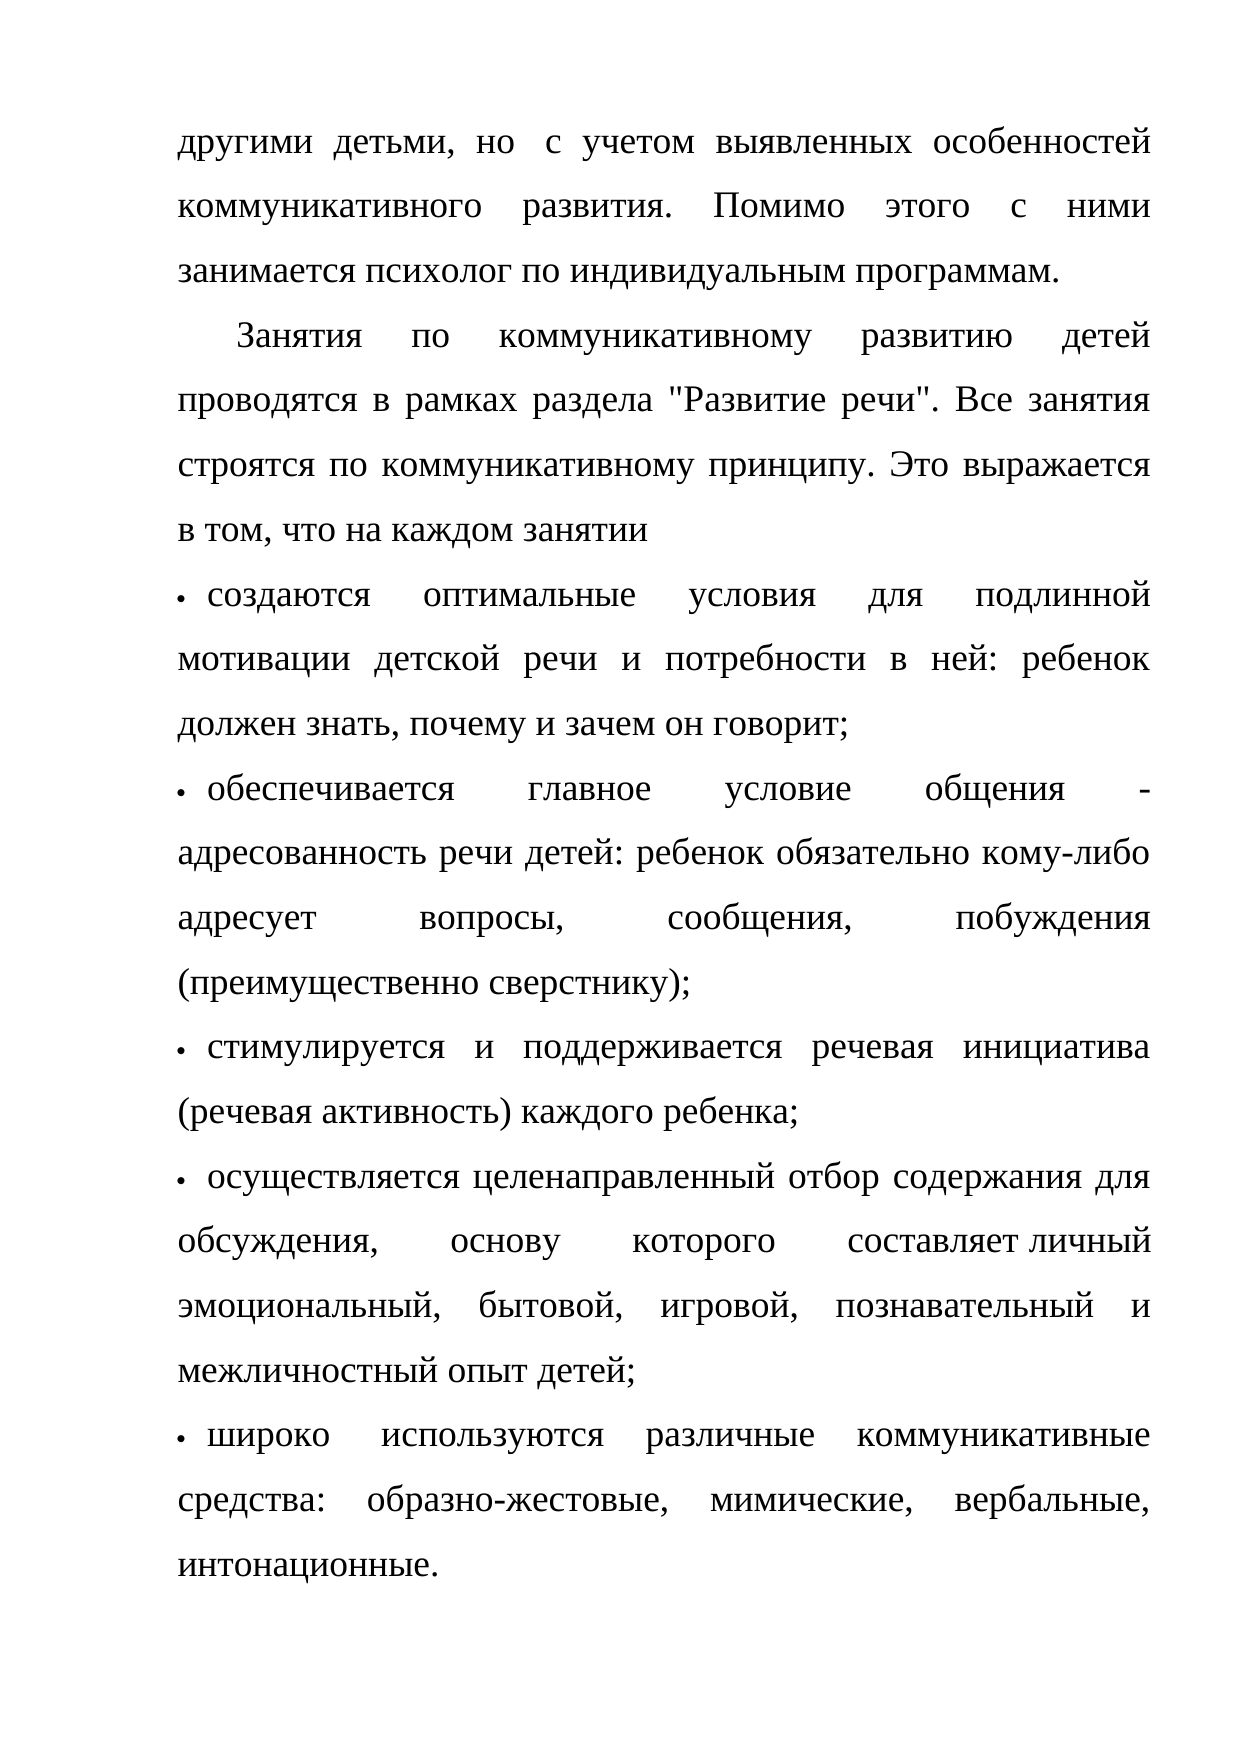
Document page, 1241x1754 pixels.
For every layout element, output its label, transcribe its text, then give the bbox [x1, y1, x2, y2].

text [177, 118, 1152, 291]
list широко используются различные коммуникативные средства: образно-жестовые, мимические, вербальные, интонационные. [177, 1412, 1152, 1584]
list обеспечивается главное условие общения - адресованность речи детей: ребенок обязательно кому-либо адресует вопросы, сообщения, побуждения (преимущественно сверстнику); [177, 765, 1152, 1002]
list создаются оптимальные условия для подлинной мотивации детской речи и потребности в ней: ребенок должен знать, почему и зачем он говорит; [177, 571, 1152, 743]
list осуществляется целенаправленный отбор содержания для обсуждения, основу которого составляет личный эмоциональный, бытовой, игровой, познавательный и межличностный опыт детей; [177, 1153, 1152, 1390]
text Занятия по коммуникативному развитию детей проводятся в рамках раздела "Развитие речи". Все занятия строятся по коммуникативному принципу. Это выражается в том, что на каждом занятии [177, 312, 1152, 549]
list стимулируется и поддерживается речевая инициатива (речевая активность) каждого ребенка; [177, 1024, 1152, 1132]
